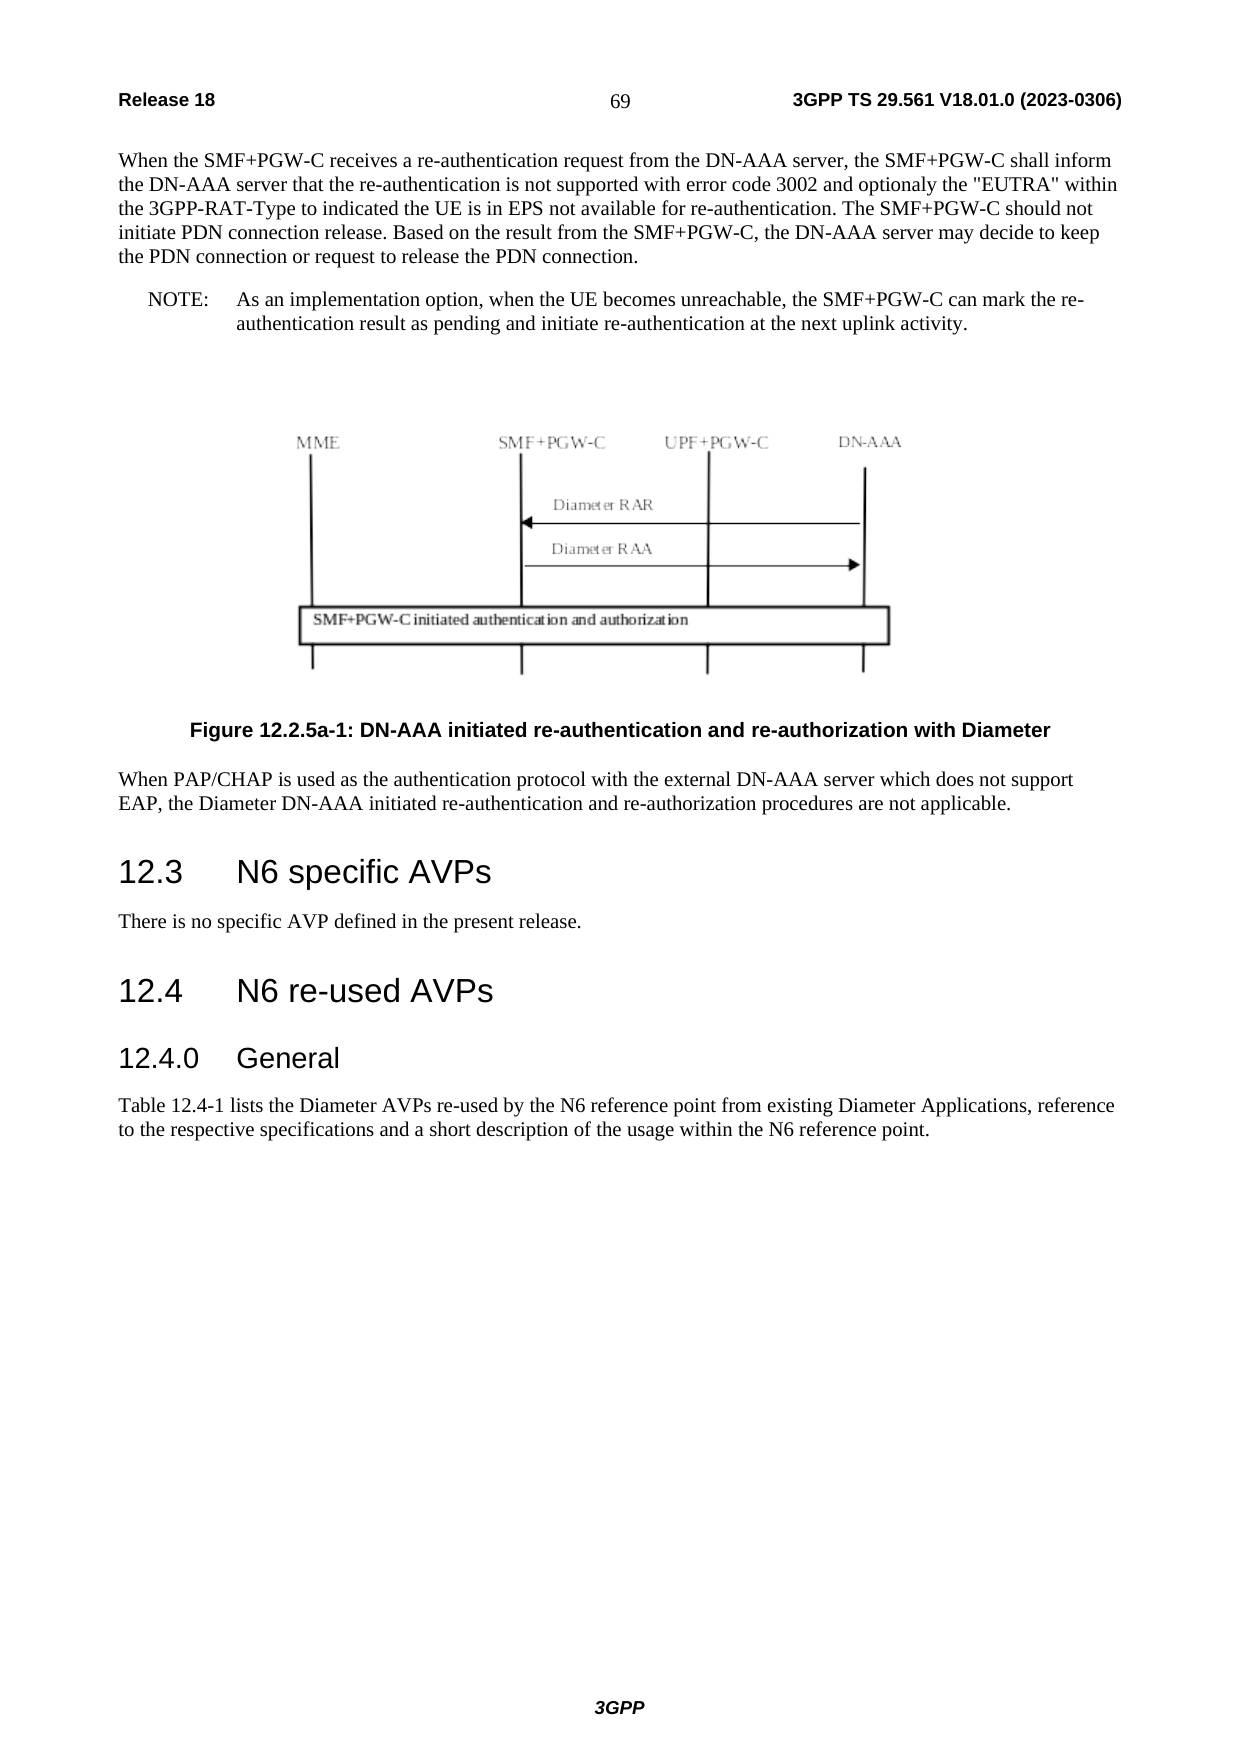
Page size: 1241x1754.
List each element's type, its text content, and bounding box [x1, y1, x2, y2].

subtitle 12.4.0 General [118, 1041, 1122, 1074]
text Table 12.4-1 lists the Diameter AVPs re-used by the N6 reference point from existing Diameter Applications, reference to the respective specifications and a short description of the usage within the N6 reference point. [118, 1093, 1122, 1141]
subtitle 12.3 N6 specific AVPs [118, 852, 1122, 891]
text There is no specific AVP defined in the present release. [118, 909, 1122, 933]
text When the SMF+PGW-C receives a re-authentication request from the DN-AAA server, the SMF+PGW-C shall inform the DN-AAA server that the re-authentication is not supported with error code 3002 and optionaly the "EUTRA" within the 3GPP-RAT-Type to indicated the UE is in EPS not available for re-authentication. The SMF+PGW-C should not initiate PDN connection release. Based on the result from the SMF+PGW-C, the DN-AAA server may decide to keep the PDN connection or request to release the PDN connection. [118, 147, 1122, 268]
text NOTE: As an implementation option, when the UE becomes unreachable, the SMF+PGW-C can mark the re-authentication result as pending and initiate re-authentication at the next uplink activity. [148, 287, 1122, 335]
subtitle 12.4 N6 re-used AVPs [118, 971, 1122, 1009]
text Figure 12.2.5a-1: DN-AAA initiated re-authentication and re-authorization with Diameter [118, 718, 1122, 742]
text When PAP/CHAP is used as the authentication protocol with the external DN-AAA server which does not support EAP, the Diameter DN-AAA initiated re-authentication and re-authorization procedures are not applicable. [118, 767, 1122, 815]
